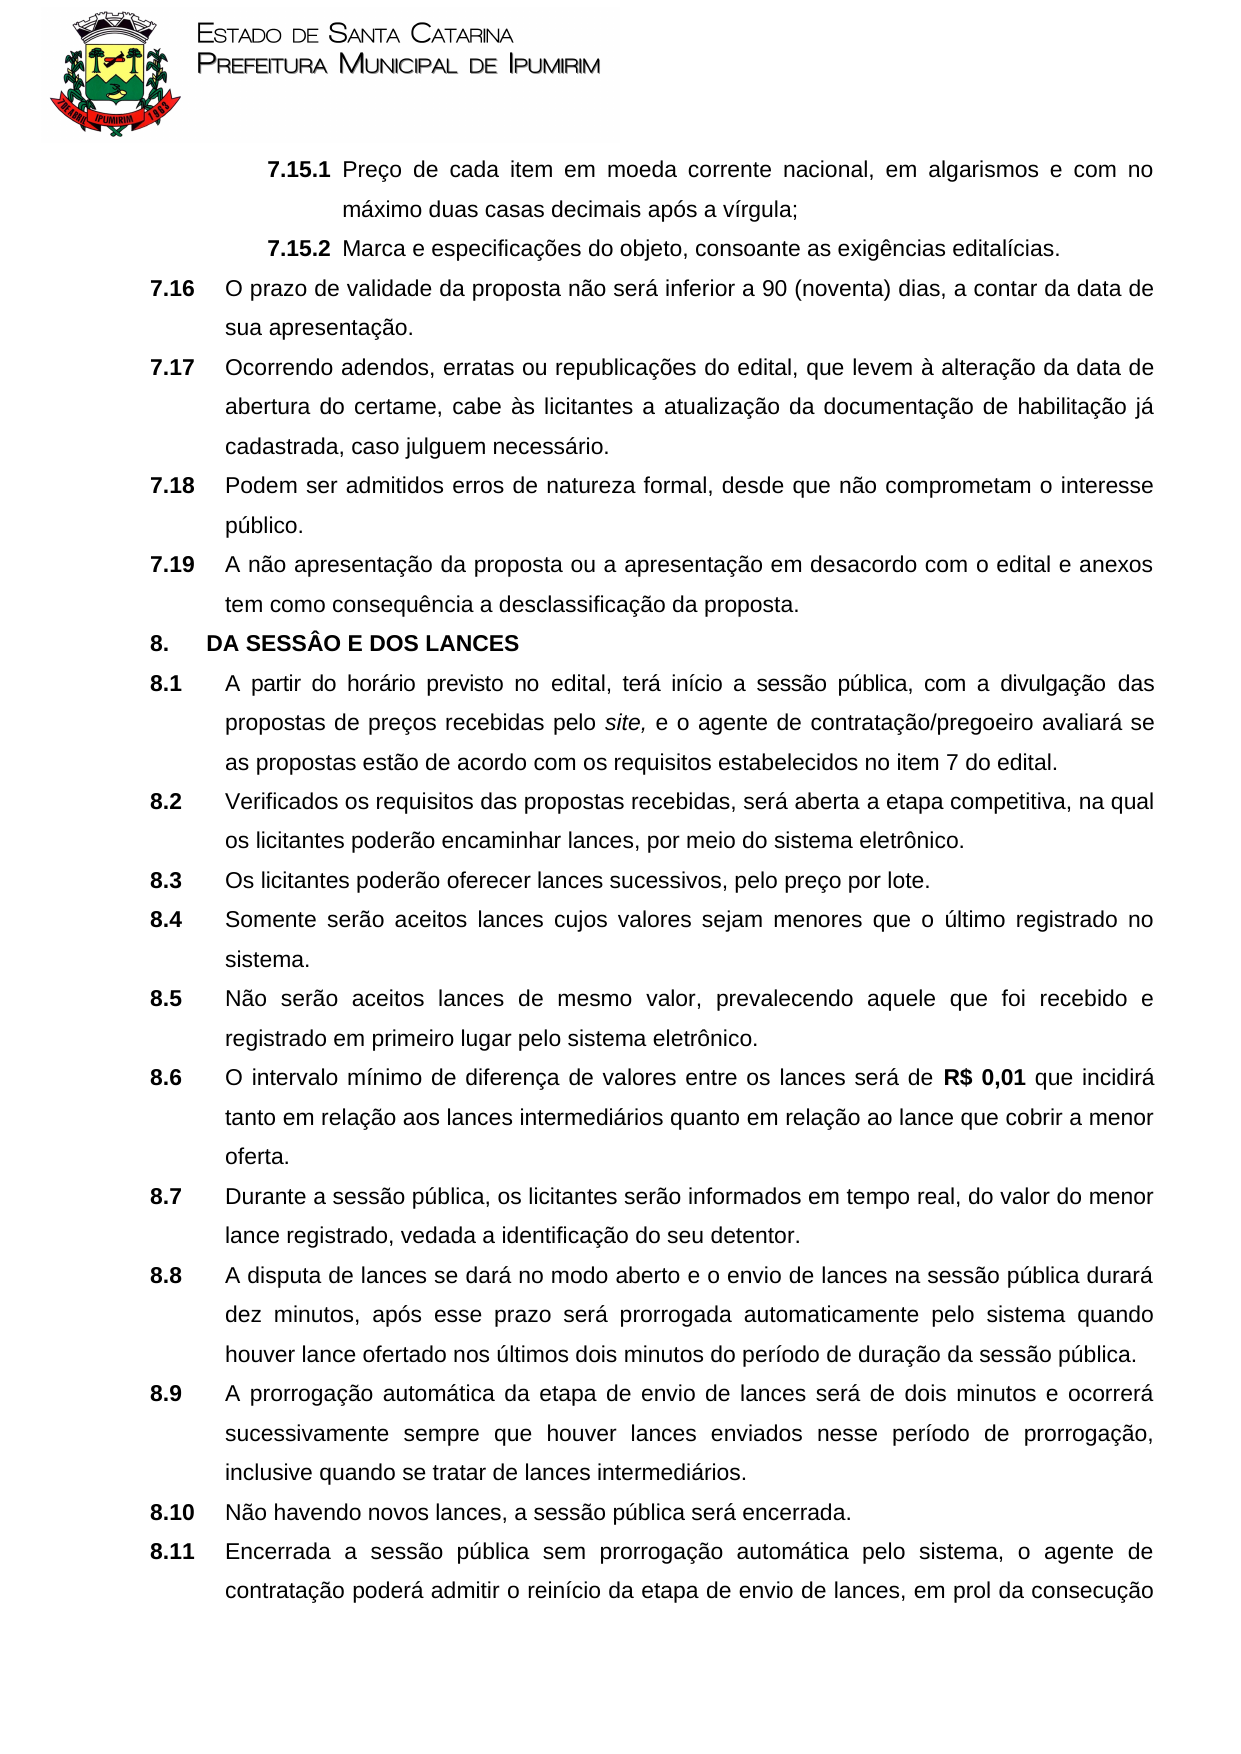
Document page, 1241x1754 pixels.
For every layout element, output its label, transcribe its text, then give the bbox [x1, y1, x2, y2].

list Verificados os requisitos das propostas recebidas, será aberta a etapa competitiva, na qual os licitantes poderão encaminhar lances, por meio do sistema eletrônico. [150, 788, 1155, 854]
list Somente serão aceitos lances cujos valores sejam menores que o último registrado no sistema. [150, 906, 1155, 972]
list DA SESSÂO E DOS LANCES [150, 630, 1155, 656]
list Não serão aceitos lances de mesmo valor, prevalecendo aquele que foi recebido e registrado em primeiro lugar pelo sistema eletrônico. [150, 985, 1155, 1051]
list A prorrogação automática da etapa de envio de lances será de dois minutos e ocorrerá sucessivamente sempre que houver lances enviados nesse período de prorrogação, inclusive quando se tratar de lances intermediários. [150, 1380, 1155, 1485]
list A não apresentação da proposta ou a apresentação em desacordo com o edital e anexos tem como consequência a desclassificação da proposta. [150, 551, 1155, 617]
list Não havendo novos lances, a sessão pública será encerrada. [150, 1498, 1155, 1525]
list A disputa de lances se dará no modo aberto e o envio de lances na sessão pública durará dez minutos, após esse prazo será prorrogada automaticamente pelo sistema quando houver lance ofertado nos últimos dois minutos do período de duração da sessão pública. [150, 1262, 1155, 1367]
list O intervalo mínimo de diferença de valores entre os lances será de R$ 0,01 que incidirá tanto em relação aos lances intermediários quanto em relação ao lance que cobrir a menor oferta. [150, 1064, 1155, 1169]
picture [41, 7, 620, 143]
list Marca e especificações do objeto, consoante as exigências editalícias. [267, 235, 1155, 262]
list A partir do horário previsto no edital, terá início a sessão pública, com a divulgação das propostas de preços recebidas pelo site, e o agente de contratação/pregoeiro avaliará se as propostas estão de acordo com os requisitos estabelecidos no item 7 do edital. [150, 669, 1155, 775]
list Podem ser admitidos erros de natureza formal, desde que não comprometam o interesse público. [150, 472, 1155, 538]
list Ocorrendo adendos, erratas ou republicações do edital, que levem à alteração da data de abertura do certame, cabe às licitantes a atualização da documentação de habilitação já cadastrada, caso julguem necessário. [150, 354, 1155, 459]
list O prazo de validade da proposta não será inferior a 90 (noventa) dias, a contar da data de sua apresentação. [150, 275, 1155, 341]
list Durante a sessão pública, os licitantes serão informados em tempo real, do valor do menor lance registrado, vedada a identificação do seu detentor. [150, 1183, 1155, 1248]
list Os licitantes poderão oferecer lances sucessivos, pelo preço por lote. [150, 867, 1155, 893]
list Preço de cada item em moeda corrente nacional, em algarismos e com no máximo duas casas decimais após a vírgula; [267, 156, 1155, 222]
